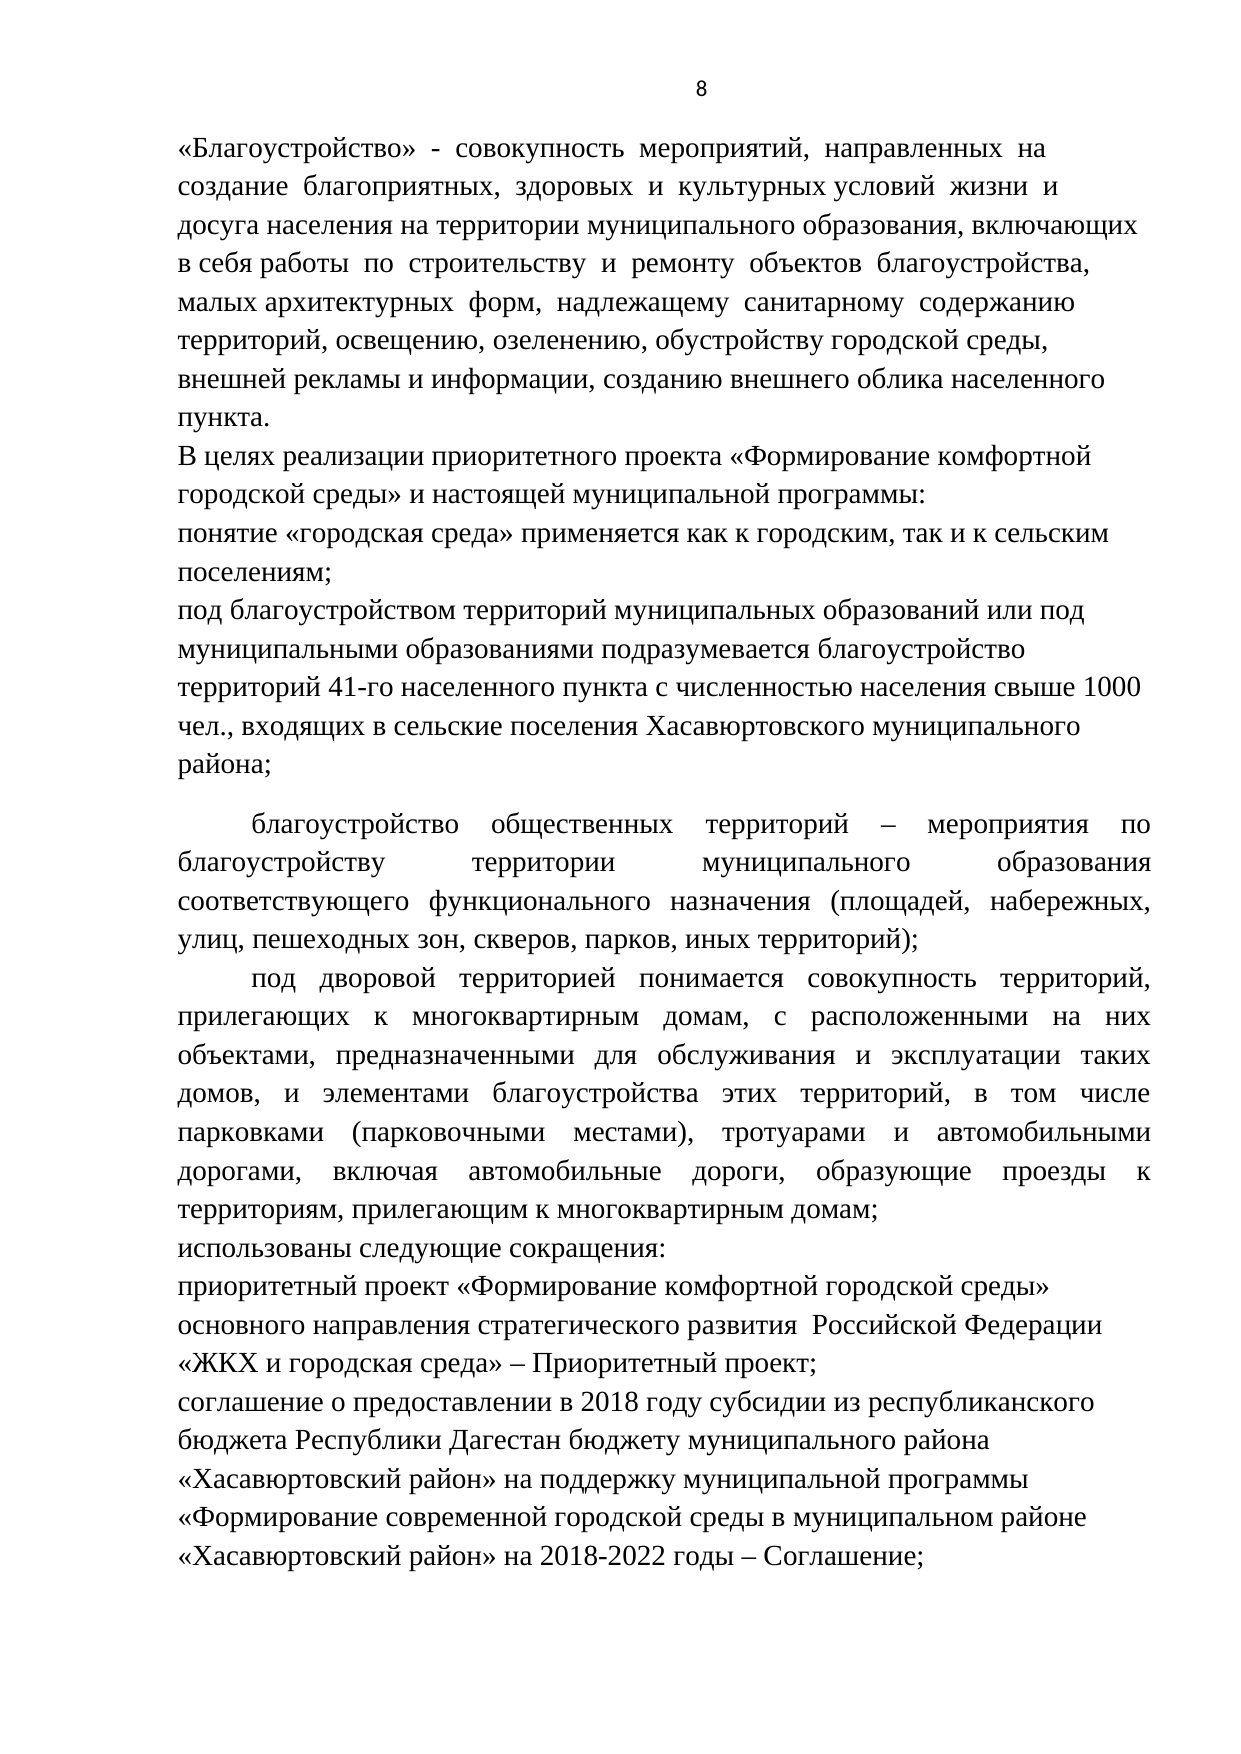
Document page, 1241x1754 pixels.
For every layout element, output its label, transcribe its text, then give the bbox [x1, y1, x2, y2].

text благоустройство общественных территорий – мероприятия по благоустройству территории муниципального образования соответствующего функционального назначения (площадей, набережных, улиц, пешеходных зон, скверов, парков, иных территорий); [177, 806, 1152, 955]
text под благоустройством территорий муниципальных образований или под муниципальными образованиями подразумевается благоустройство территорий 41-го населенного пункта с численностью населения свыше 1000 чел., входящих в сельские поселения Хасавюртовского муниципального района; [177, 592, 1152, 780]
text понятие «городская среда» применяется как к городским, так и к сельским поселениям; [177, 515, 1152, 587]
text соглашение о предоставлении в 2018 году субсидии из республиканского бюджета Республики Дагестан бюджету муниципального района «Хасавюртовский район» на поддержку муниципальной программы «Формирование современной городской среды в муниципальном районе «Хасавюртовский район» на 2018-2022 годы – Соглашение; [177, 1384, 1152, 1572]
text В целях реализации приоритетного проекта «Формирование комфортной городской среды» и настоящей муниципальной программы: [177, 438, 1152, 510]
text «Благоустройство» - совокупность мероприятий, направленных на создание благоприятных, здоровых и культурных условий жизни и досуга населения на территории муниципального образования, включающих в себя работы по строительству и ремонту объектов благоустройства, малых архитектурных форм, надлежащему санитарному содержанию территорий, освещению, озеленению, обустройству городской среды, внешней рекламы и информации, созданию внешнего облика населенного пункта. [177, 130, 1152, 433]
text под дворовой территорией понимается совокупность территорий, прилегающих к многоквартирным домам, с расположенными на них объектами, предназначенными для обслуживания и эксплуатации таких домов, и элементами благоустройства этих территорий, в том числе парковками (парковочными местами), тротуарами и автомобильными дорогами, включая автомобильные дороги, образующие проезды к территориям, прилегающим к многоквартирным домам; [177, 960, 1152, 1225]
text приоритетный проект «Формирование комфортной городской среды» основного направления стратегического развития Российской Федерации «ЖКХ и городская среда» – Приоритетный проект; [177, 1268, 1152, 1379]
text использованы следующие сокращения: [177, 1230, 1152, 1263]
